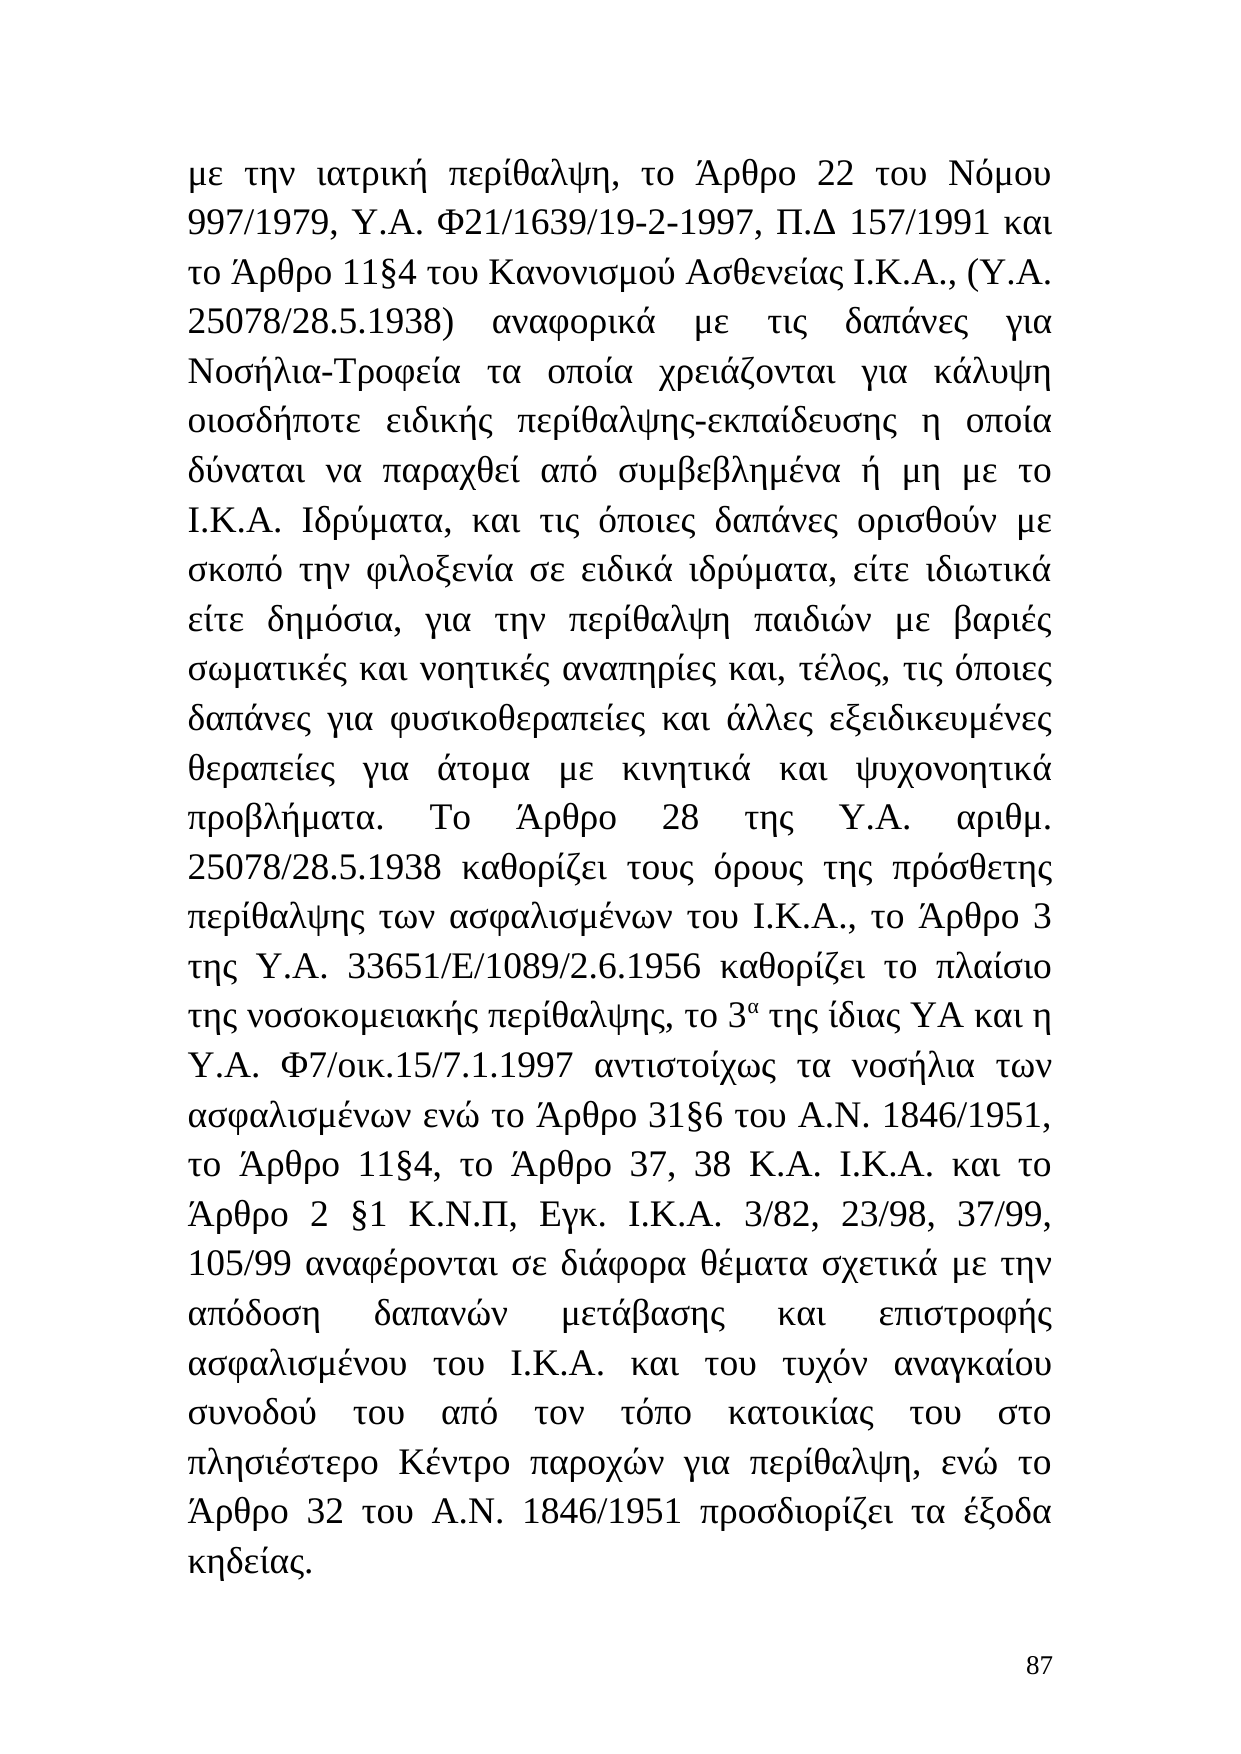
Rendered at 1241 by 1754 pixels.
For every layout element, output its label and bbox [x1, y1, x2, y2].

text [187, 150, 1053, 1581]
